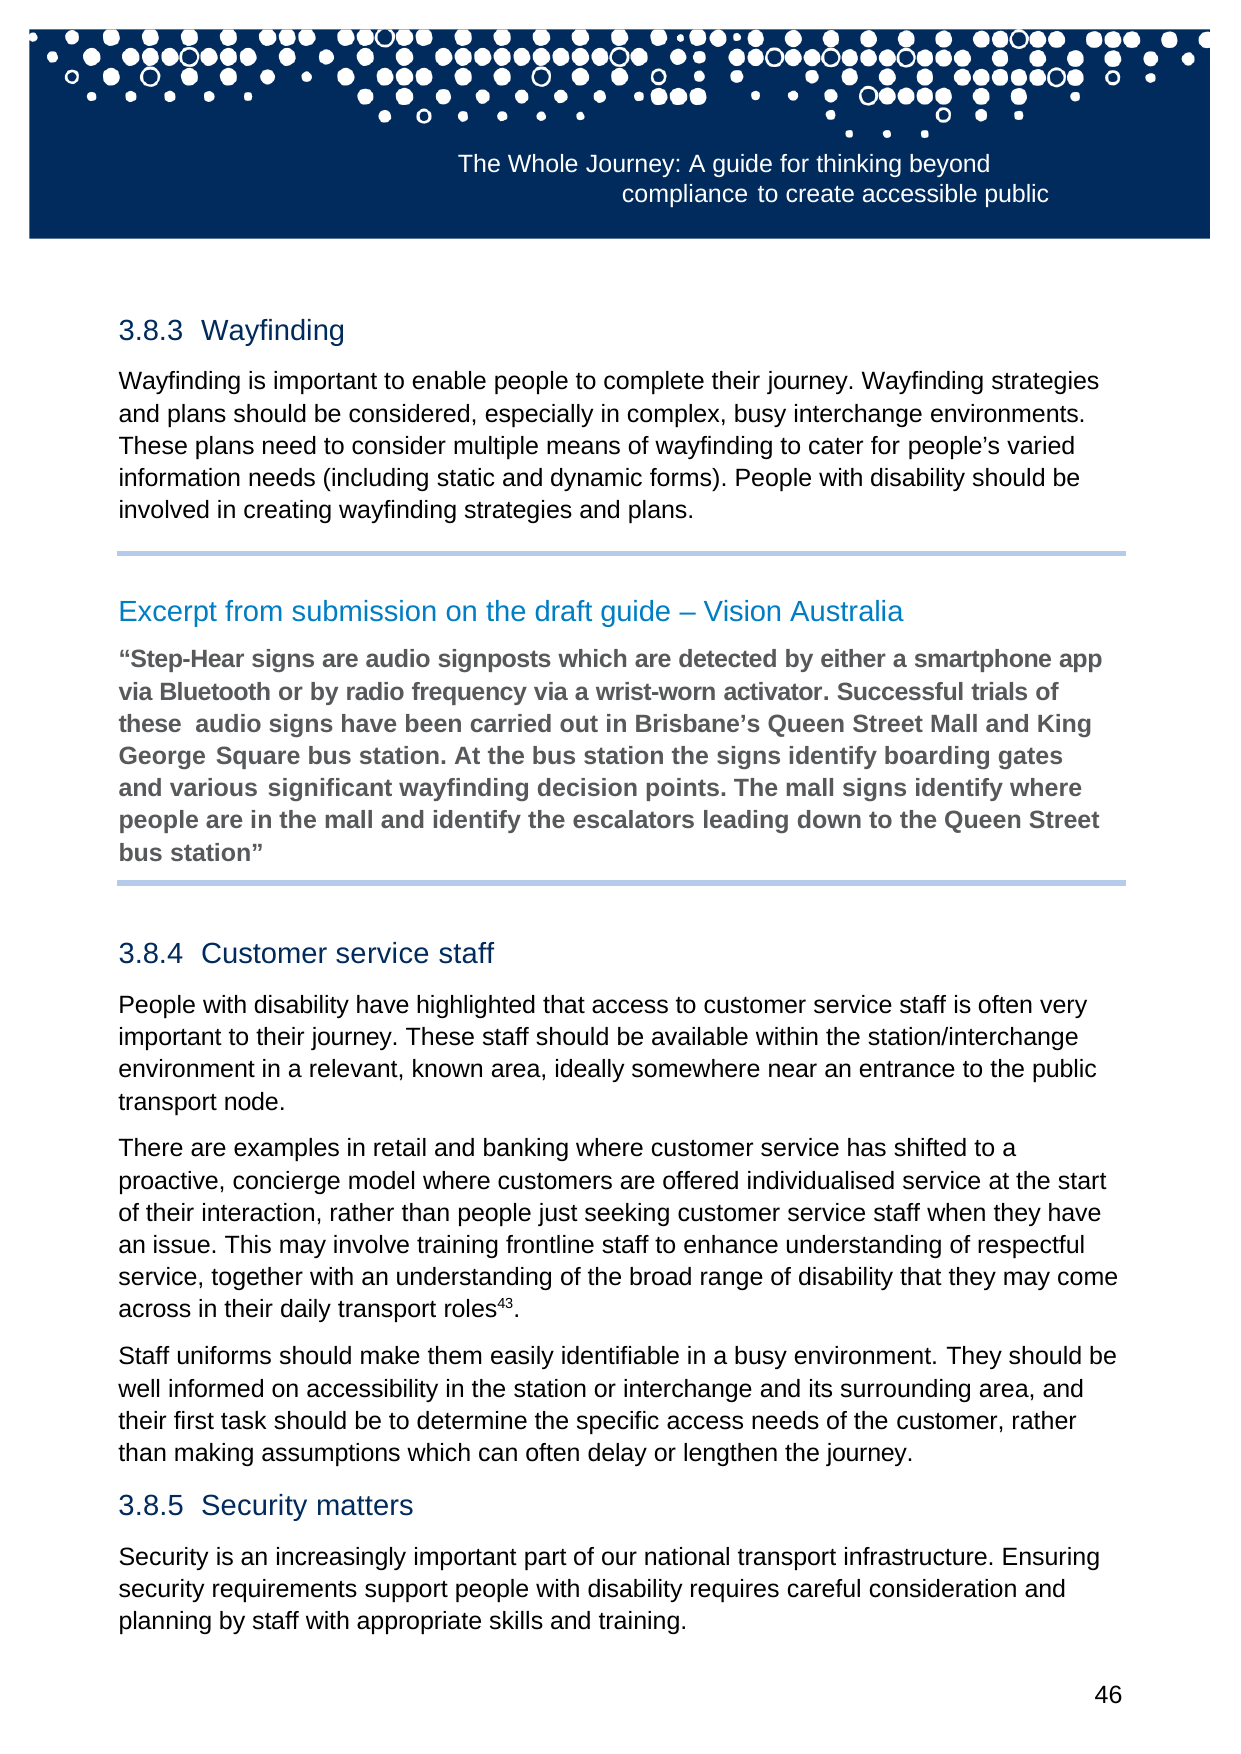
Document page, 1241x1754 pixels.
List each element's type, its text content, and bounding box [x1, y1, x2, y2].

text Staff uniforms should make them easily identifiable in a busy environment. They should be well informed on accessibility in the station or interchange and its surrounding area, and their first task should be to determine the specific access needs of the customer, rather than making assumptions which can often delay or lengthen the journey. [118, 1341, 1119, 1467]
subtitle Security matters [118, 1488, 1223, 1522]
text Security is an increasingly important part of our national transport infrastructure. Ensuring security requirements support people with disability requires careful consideration and planning by staff with appropriate skills and training. [118, 1542, 1110, 1635]
picture [28, 29, 1212, 138]
text Wayfinding is important to enable people to complete their journey. Wayfinding strategies and plans should be considered, especially in complex, busy interchange environments. These plans need to consider multiple means of wayfinding to cater for people’s varied information needs (including static and dynamic forms). People with disability should be involved in creating wayfinding strategies and plans. [118, 366, 1110, 524]
text There are examples in retail and banking where customer service has shifted to a proactive, concierge model where customers are offered individualised service at the start of their interaction, rather than people just seeking customer service staff when they have an issue. This may involve training frontline staff to enhance understanding of respectful service, together with an understanding of the broad range of disability that they may come across in their daily transport roles43. [118, 1133, 1119, 1323]
subtitle Wayfinding [118, 312, 1223, 346]
list Customer service staff [118, 936, 1223, 969]
subtitle “Step-Hear signs are audio signposts which are detected by either a smartphone app via Bluetooth or by radio frequency via a wrist-worn activator. Successful trials of these audio signs have been carried out in Brisbane’s Queen Street Mall and King George Square bus station. At the bus station the signs identify boarding gates and various significant wayfinding decision points. The mall signs identify where people are in the mall and identify the escalators leading down to the Queen Street bus station” [118, 644, 1113, 866]
text People with disability have highlighted that access to customer service staff is often very important to their journey. These staff should be available within the station/interchange environment in a relevant, known area, ideally somewhere near an entrance to the public transport node. [118, 990, 1108, 1115]
subtitle Excerpt from submission on the draft guide – Vision Australia [118, 593, 1223, 627]
